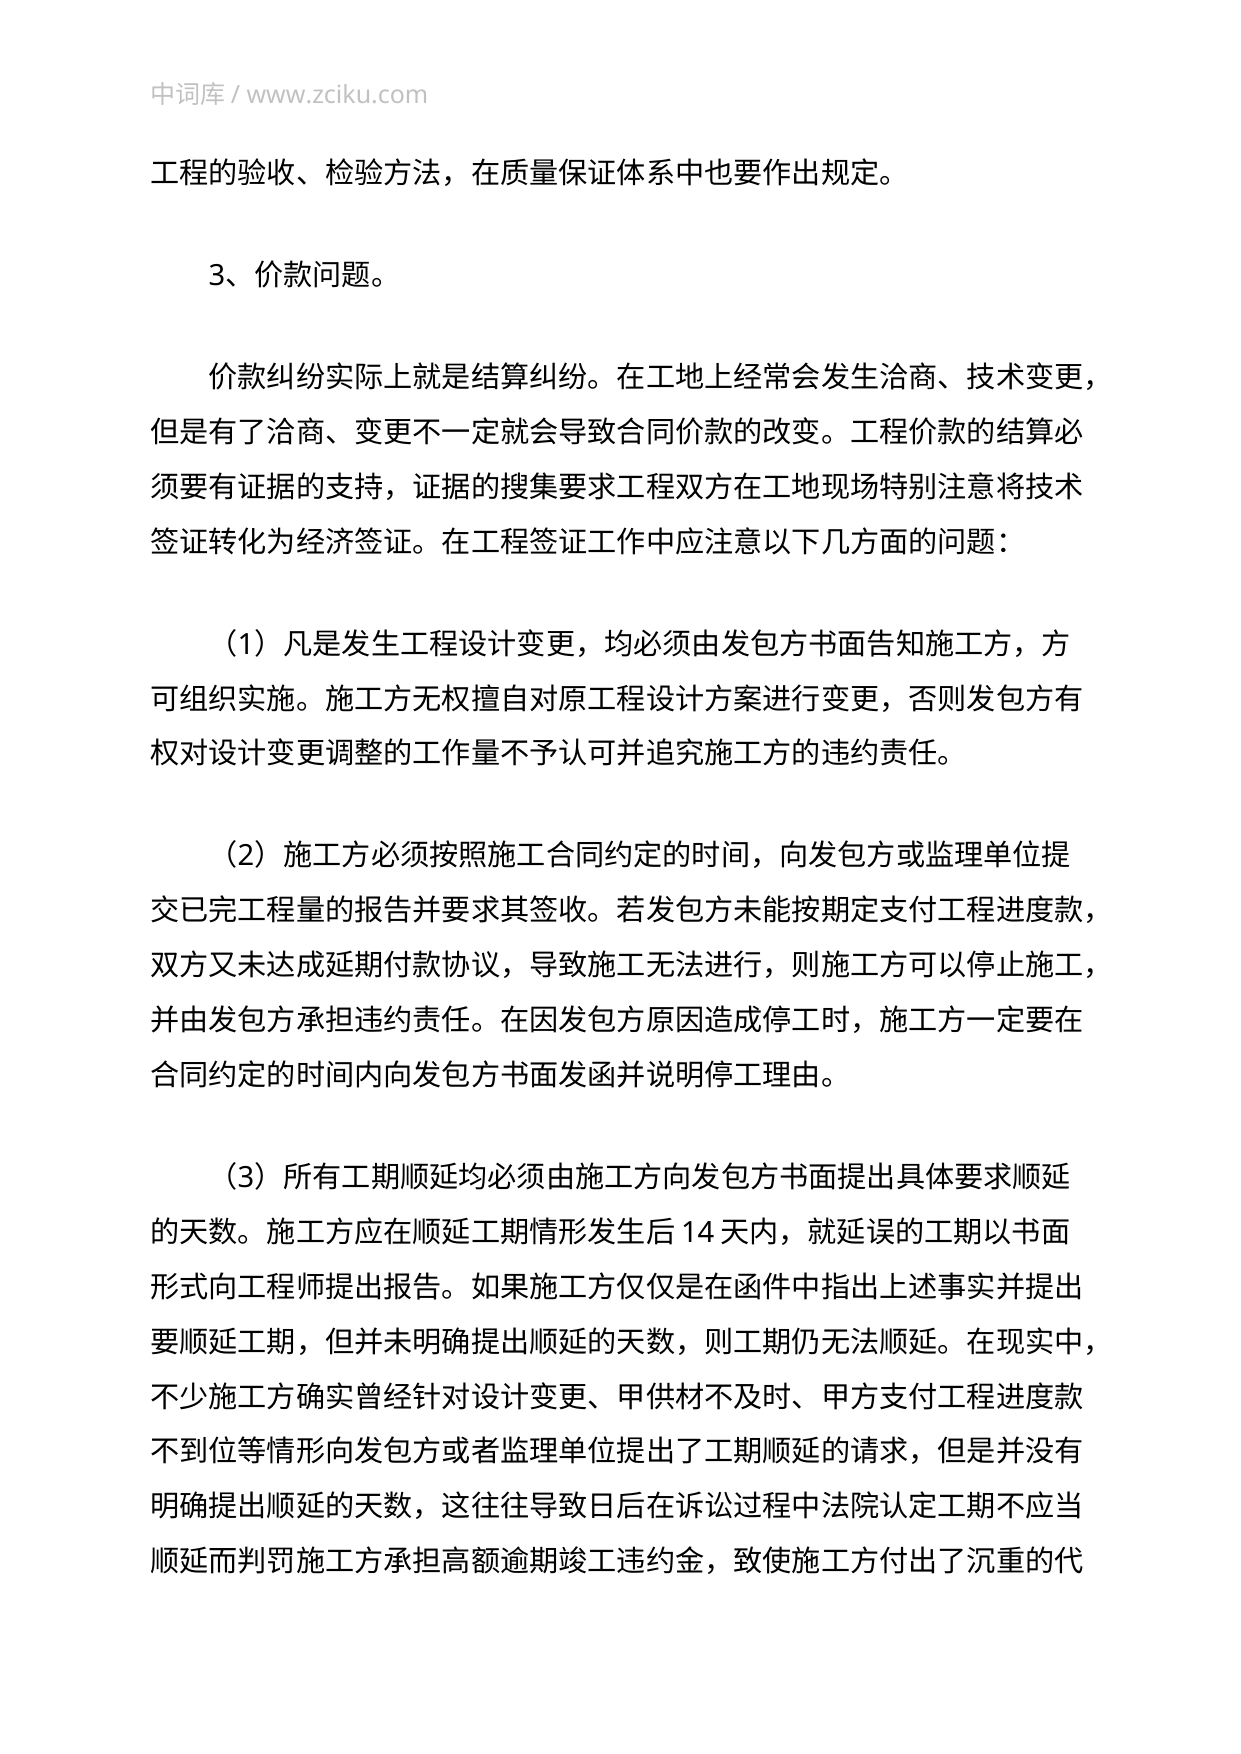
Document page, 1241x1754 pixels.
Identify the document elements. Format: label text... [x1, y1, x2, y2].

text （1）凡是发生工程设计变更，均必须由发包方书面告知施工方，方可组织实施。施工方无权擅自对原工程设计方案进行变更，否则发包方有权对设计变更调整的工作量不予认可并追究施工方的违约责任。 [150, 620, 1090, 772]
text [150, 150, 1090, 192]
text 价款纠纷实际上就是结算纠纷。在工地上经常会发生洽商、技术变更，但是有了洽商、变更不一定就会导致合同价款的改变。工程价款的结算必须要有证据的支持，证据的搜集要求工程双方在工地现场特别注意将技术签证转化为经济签证。在工程签证工作中应注意以下几方面的问题： [150, 354, 1090, 561]
text （2）施工方必须按照施工合同约定的时间，向发包方或监理单位提交已完工程量的报告并要求其签收。若发包方未能按期定支付工程进度款，双方又未达成延期付款协议，导致施工无法进行，则施工方可以停止施工，并由发包方承担违约责任。在因发包方原因造成停工时，施工方一定要在合同约定的时间内向发包方书面发函并说明停工理由。 [150, 832, 1090, 1094]
text 3、价款问题。 [150, 252, 1090, 294]
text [150, 1153, 1090, 1580]
